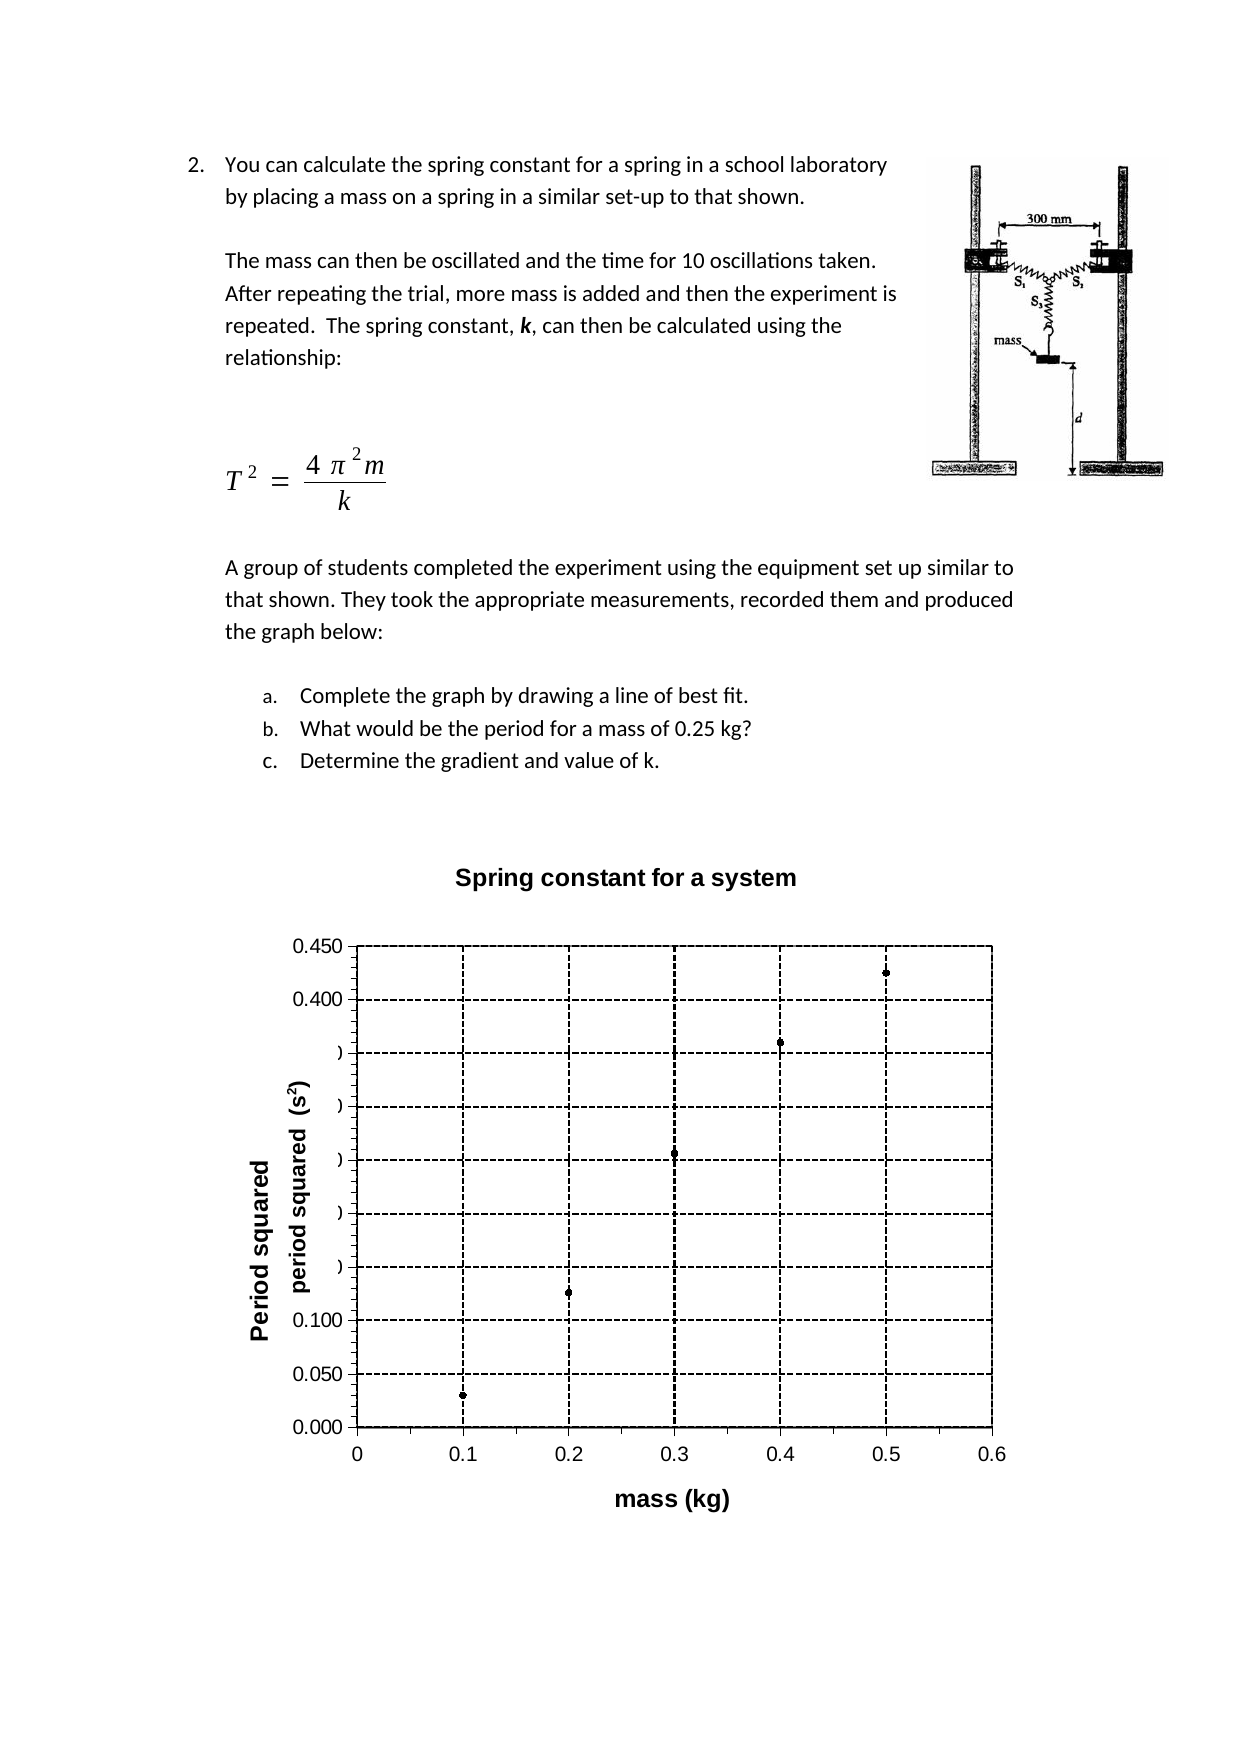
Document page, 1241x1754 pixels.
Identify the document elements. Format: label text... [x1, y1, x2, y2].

list Determine the gradient and value of k. [262, 746, 1034, 810]
list A group of students completed the experiment using the equipment set up similar to that shown. They took the appropriate measurements, recorded them and produced the graph below: [225, 444, 1034, 645]
picture [926, 157, 1177, 491]
list You can calculate the spring constant for a spring in a school laboratory by placing a mass on a spring in a similar set-up to that shown. The mass can then be oscillated and the time for 10 oscillations taken. After repeating the trial, more mass is added and then the experiment is repeated. The spring constant, k, can then be calculated using the relationship: [187, 150, 1034, 439]
list What would be the period for a mass of 0.25 kg? [262, 714, 1034, 742]
list Complete the graph by drawing a line of best fit. [262, 682, 1034, 709]
